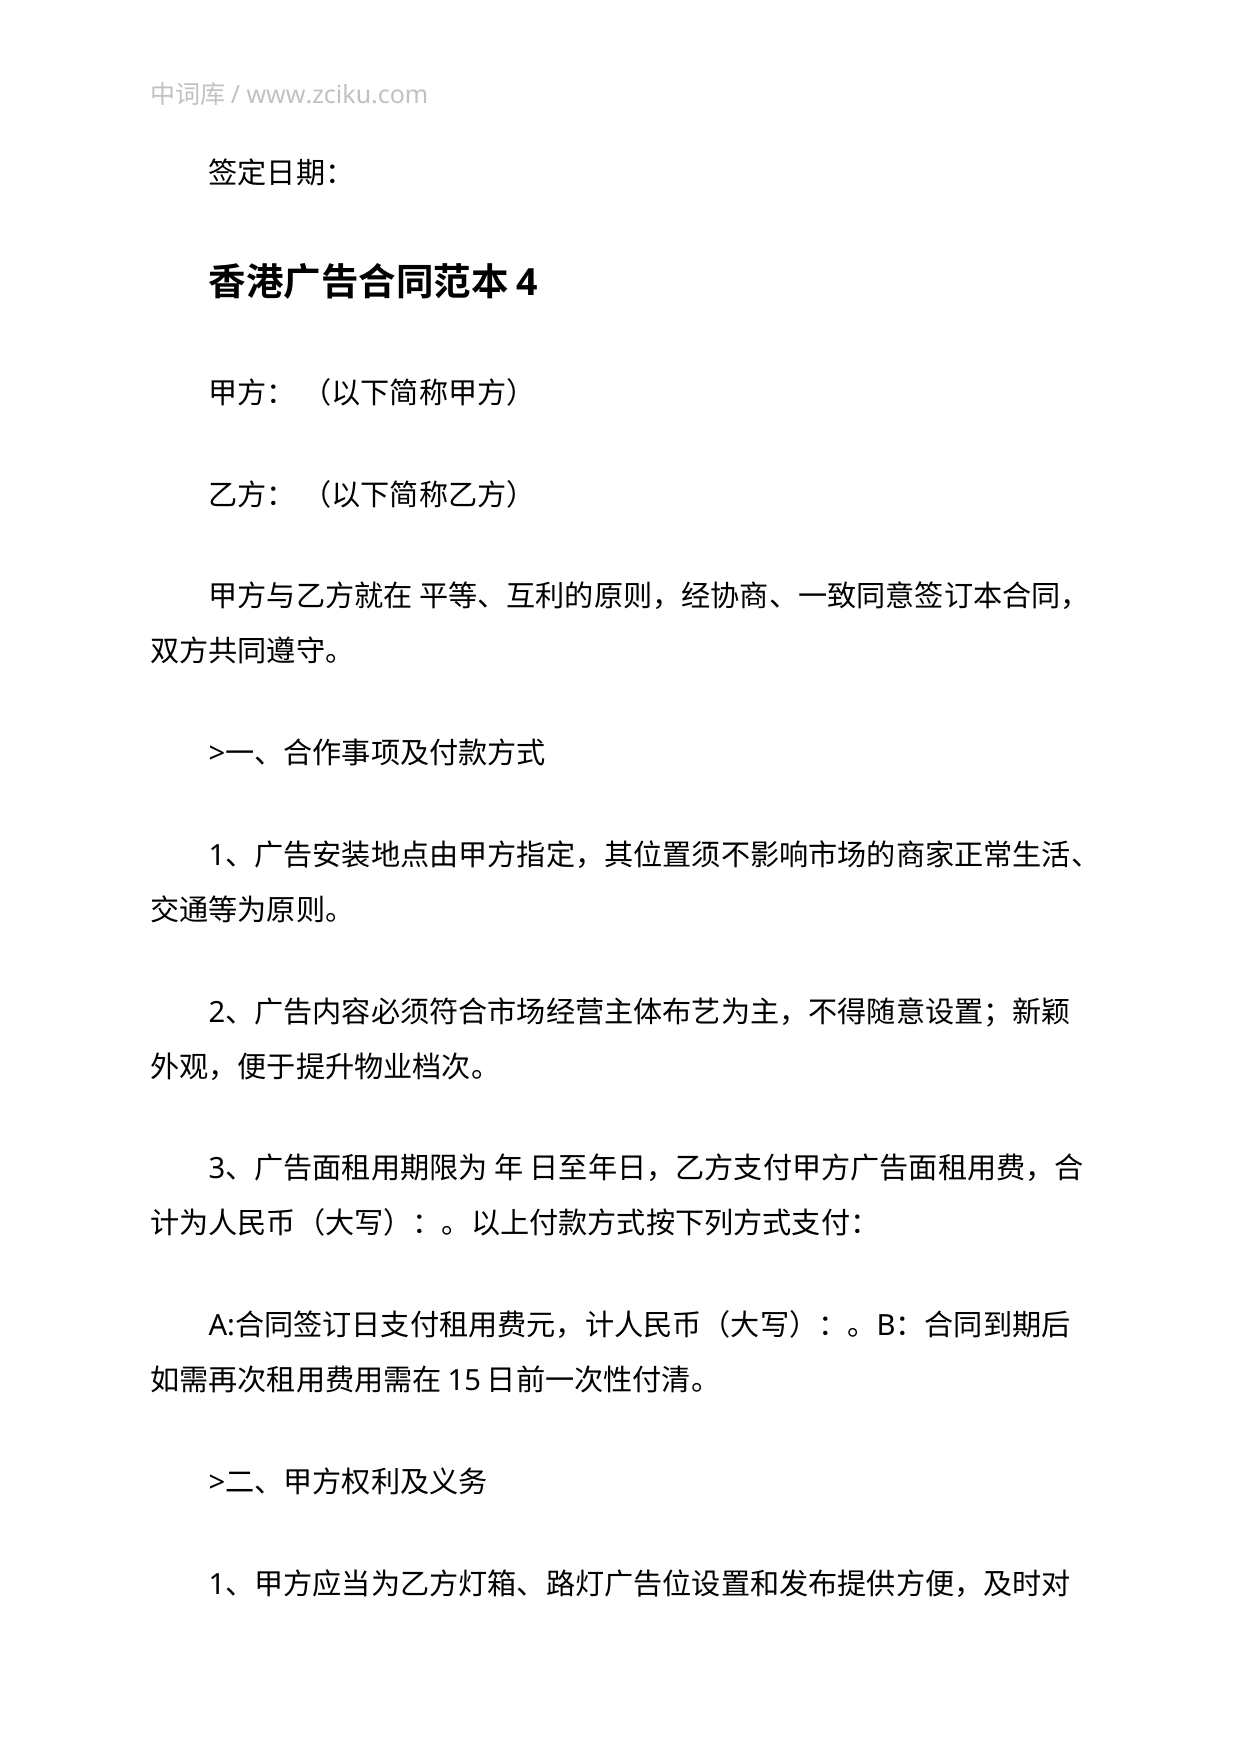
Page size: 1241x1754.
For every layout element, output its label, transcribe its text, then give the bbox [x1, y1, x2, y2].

text 甲方： （以下简称甲方） [150, 369, 1090, 412]
text 甲方与乙方就在 平等、互利的原则，经协商、一致同意签订本合同，双方共同遵守。 [150, 573, 1090, 670]
text 2、广告内容必须符合市场经营主体布艺为主，不得随意设置；新颖外观，便于提升物业档次。 [150, 988, 1090, 1086]
text 签定日期： [150, 150, 1090, 192]
text 香港广告合同范本4 [150, 252, 1090, 306]
text 1、广告安装地点由甲方指定，其位置须不影响市场的商家正常生活、交通等为原则。 [150, 832, 1090, 929]
text >一、合作事项及付款方式 [150, 729, 1090, 772]
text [150, 1561, 1090, 1603]
text 乙方： （以下简称乙方） [150, 471, 1090, 513]
text 3、广告面租用期限为 年 日至年日，乙方支付甲方广告面租用费，合计为人民币（大写）：。以上付款方式按下列方式支付： [150, 1145, 1090, 1242]
text A:合同签订日支付租用费元，计人民币（大写）：。B：合同到期后如需再次租用费用需在15日前一次性付清。 [150, 1302, 1090, 1399]
text >二、甲方权利及义务 [150, 1459, 1090, 1501]
